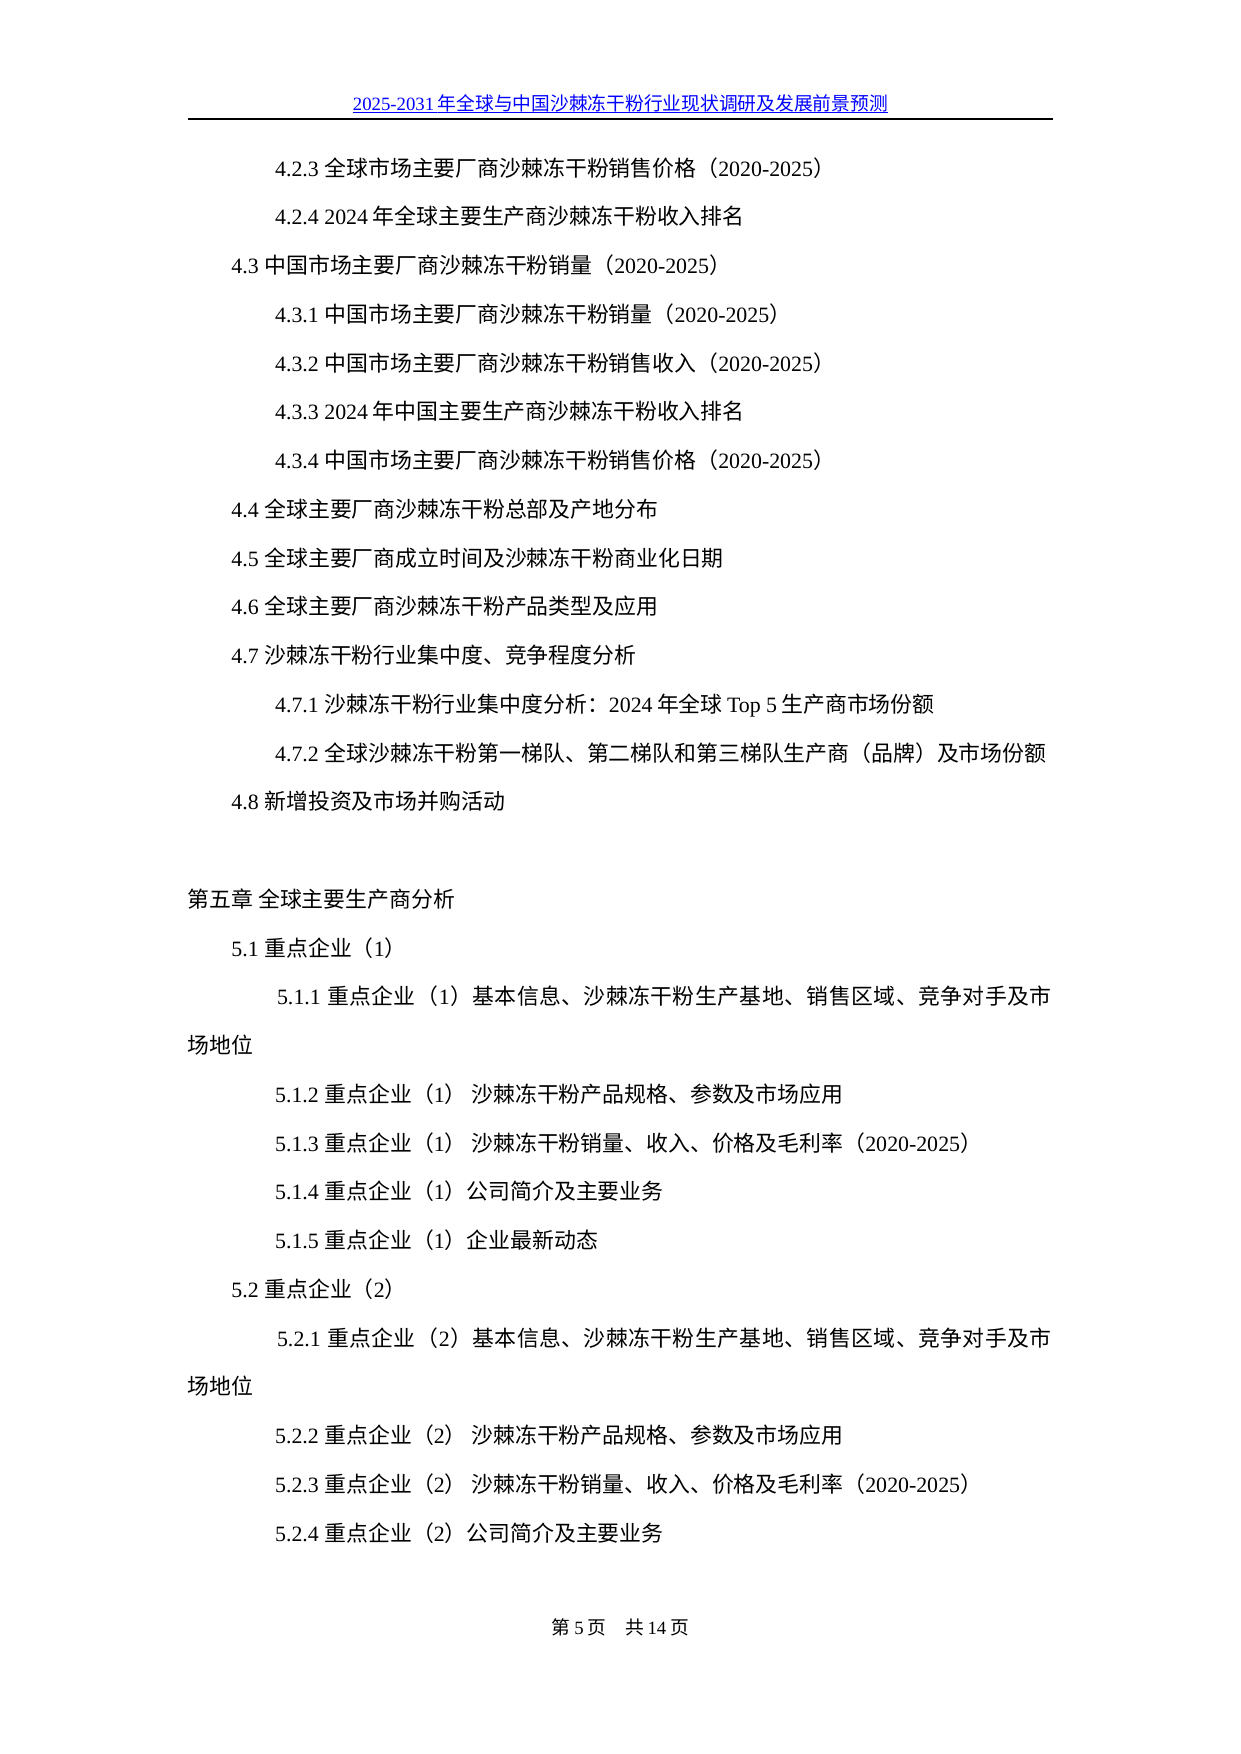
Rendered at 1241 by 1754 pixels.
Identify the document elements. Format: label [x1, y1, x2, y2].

text [187, 150, 1053, 1548]
